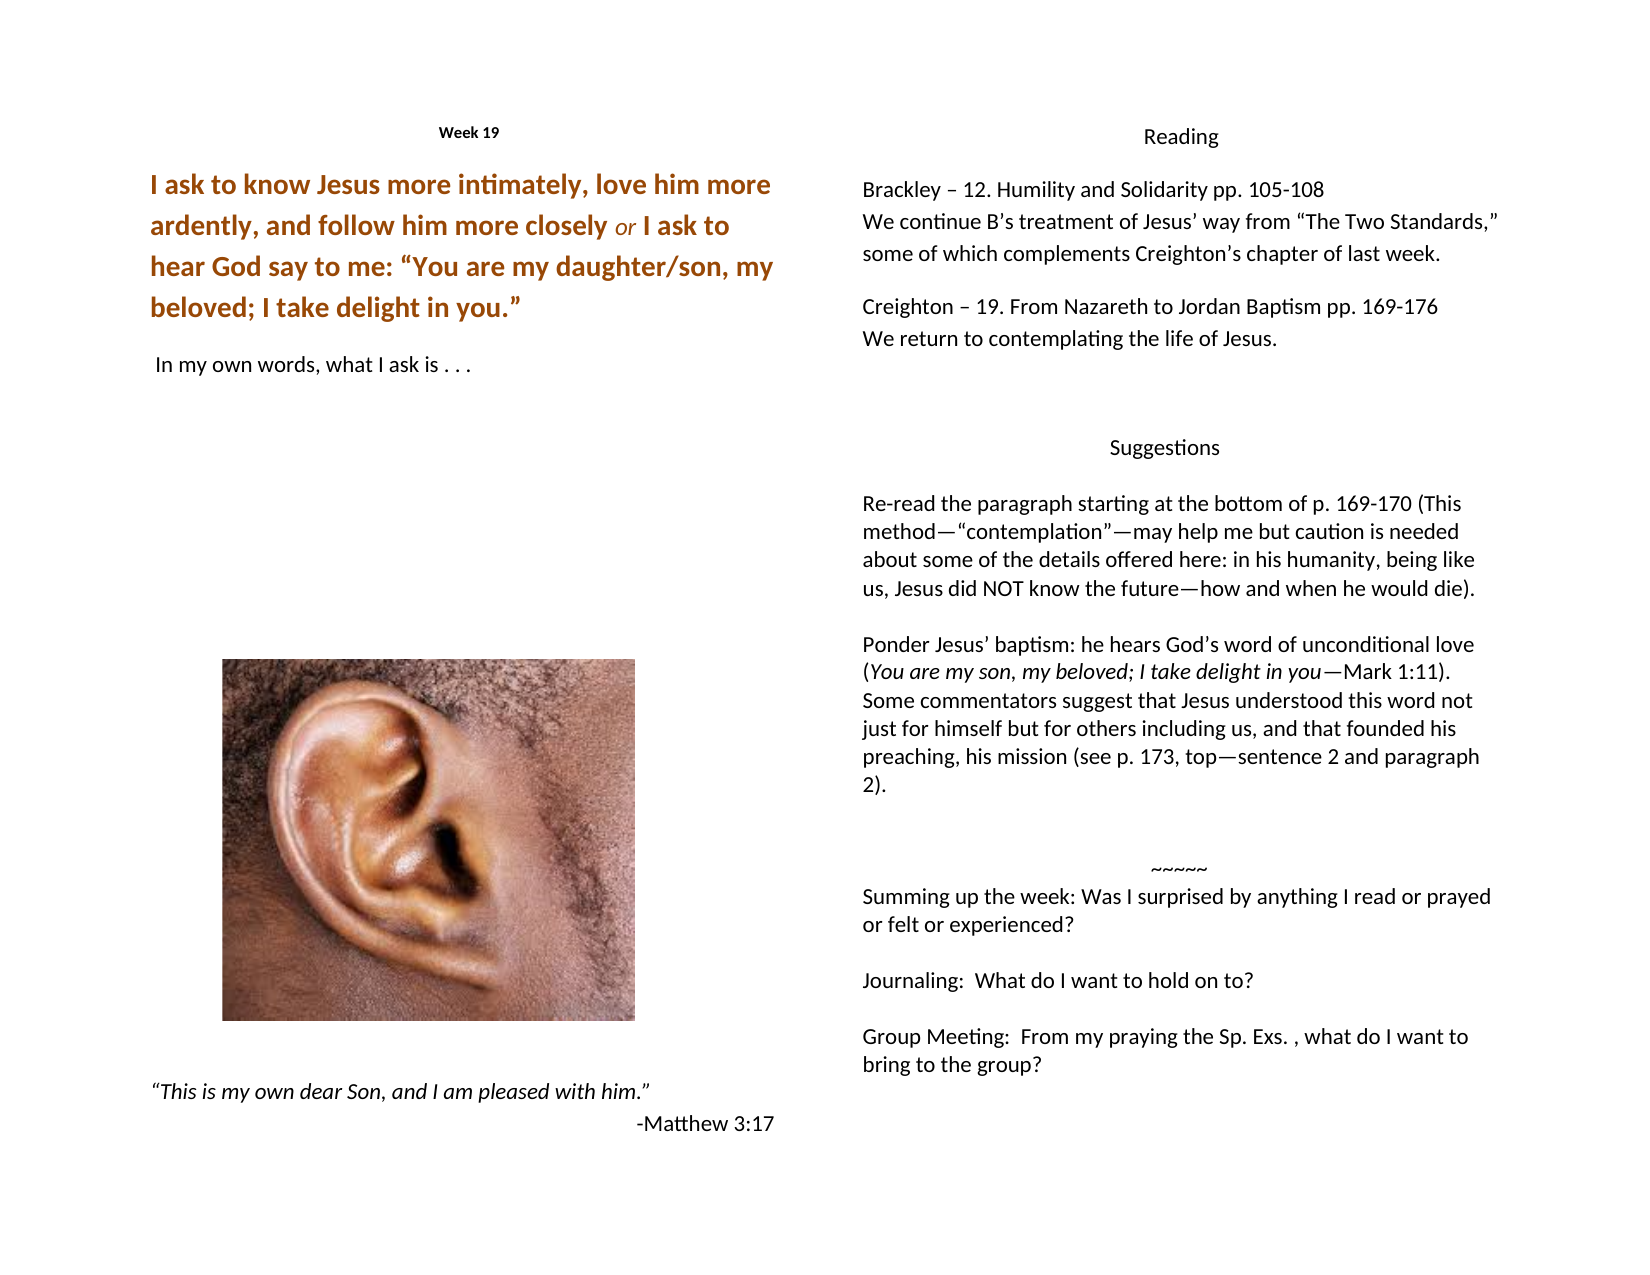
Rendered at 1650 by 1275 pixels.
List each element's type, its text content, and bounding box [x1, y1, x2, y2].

text In my own words, what I ask is . . . [150, 351, 787, 379]
text “This is my own dear Son, and I am pleased with him.” -Matthew 3:17 [150, 1045, 787, 1138]
text Reading [862, 122, 1500, 150]
text Group Meeting: From my praying the Sp. Exs. , what do I want to bring to the group? [862, 1022, 1500, 1078]
text Summing up the week: Was I surprised by anything I read or prayed or felt or experienced? [862, 882, 1500, 938]
text Re-read the paragraph starting at the bottom of p. 169-170 (This method—“contemplation”—may help me but caution is needed about some of the details offered here: in his humanity, being like us, Jesus did NOT know the future—how and when he would die). [862, 489, 1500, 602]
text Week 19 [150, 122, 787, 142]
text ~~~~~ [862, 798, 1500, 882]
text Brackley – 12. Humility and Solidarity pp. 105-108 We continue B’s treatment of Jesus’ way from “The Two Standards,” some of which complements Creighton’s chapter of last week. [862, 175, 1500, 267]
text Journaling: What do I want to hold on to? [862, 966, 1500, 994]
text I ask to know Jesus more intimately, love him more ardently, and follow him more closely or I ask to hear God say to me: “You are my daughter/son, my beloved; I take delight in you.” [150, 166, 787, 324]
text Ponder Jesus’ baptism: he hears God’s word of unconditional love (You are my son, my beloved; I take delight in you—Mark 1:11). Some commentators suggest that Jesus understood this word not just for himself but for others including us, and that founded his preaching, his mission (see p. 173, top—sentence 2 and paragraph 2). [862, 630, 1500, 798]
text Suggestions [862, 377, 1500, 462]
picture [222, 659, 635, 1021]
text Creighton – 19. From Nazareth to Jordan Baptism pp. 169-176 We return to contemplating the life of Jesus. [862, 292, 1500, 352]
